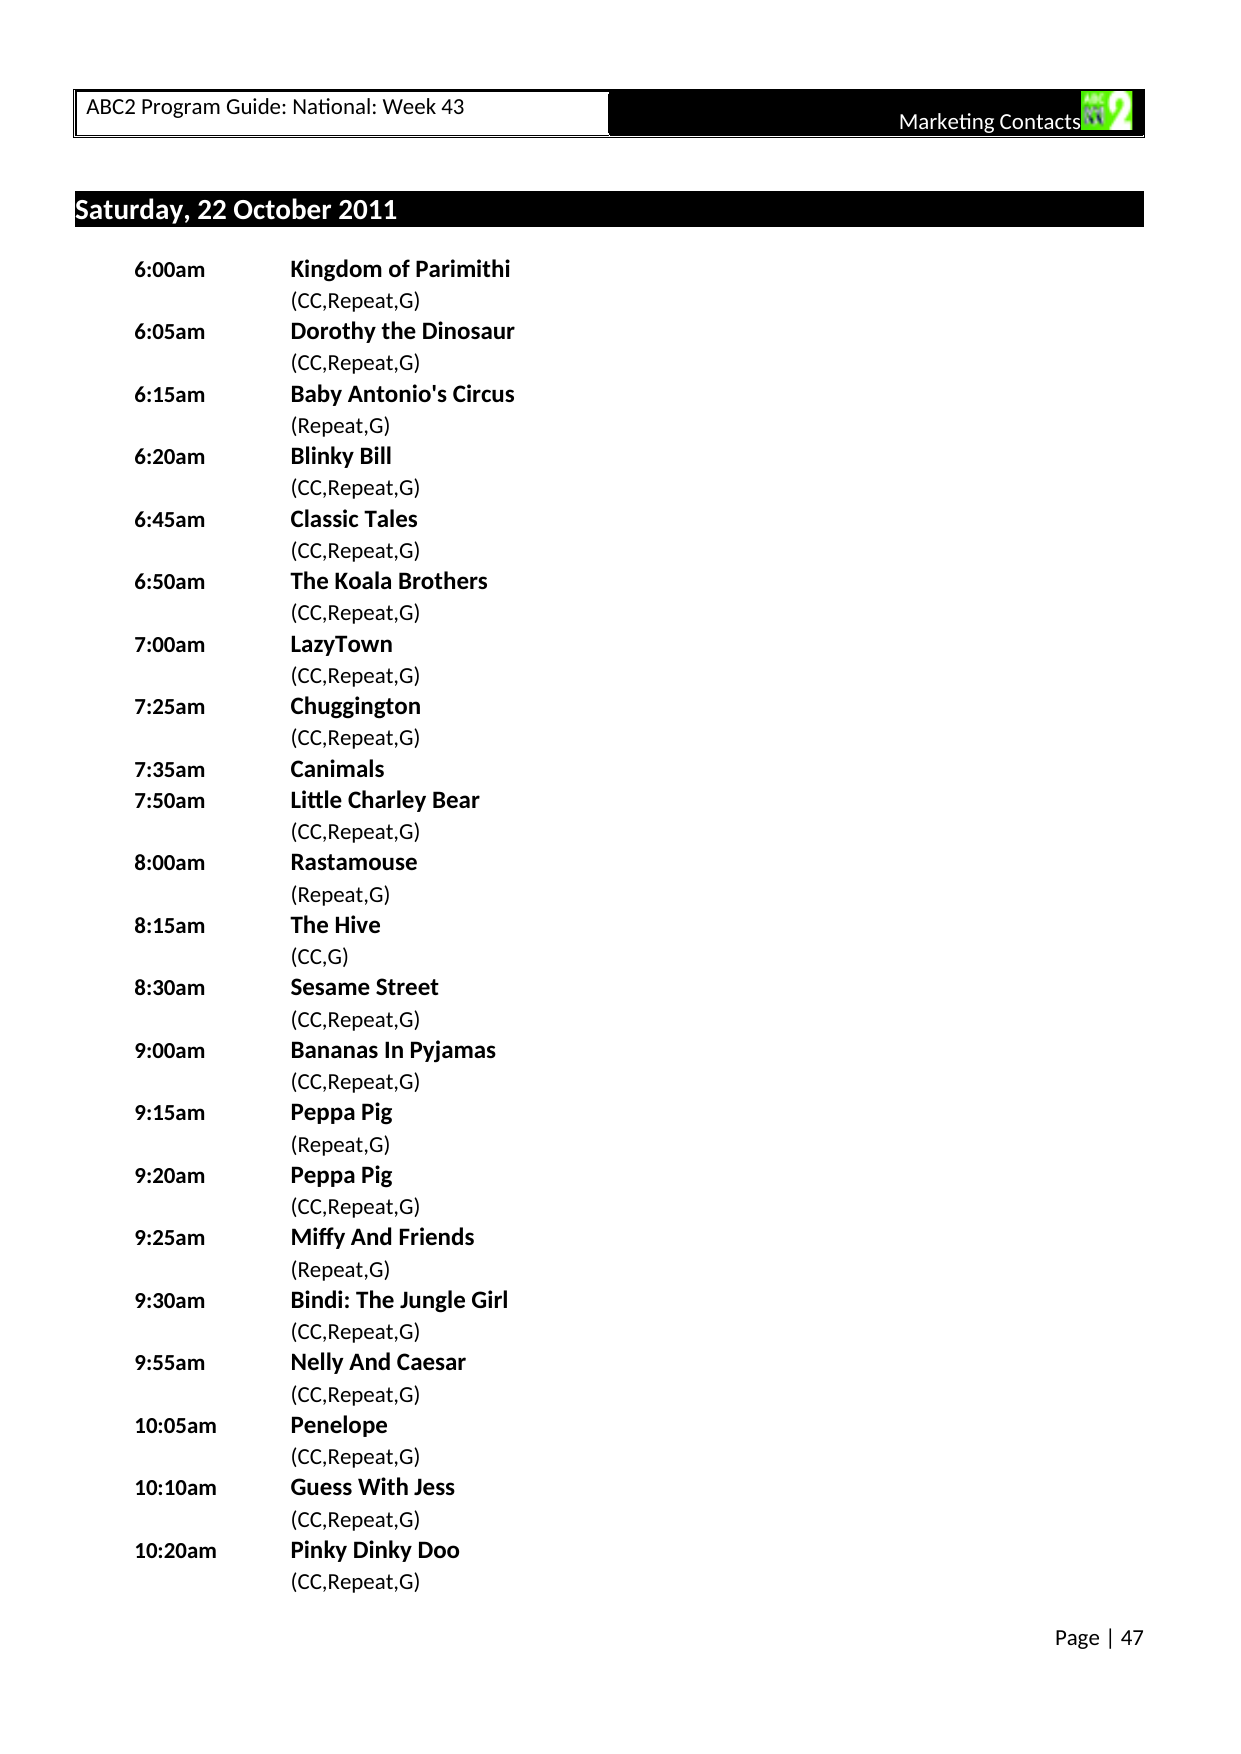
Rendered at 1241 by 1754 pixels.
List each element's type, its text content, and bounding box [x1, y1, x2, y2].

table_cell Classic Tales (CC,Repeat,G) [279, 502, 1132, 564]
table_cell 7:50am [123, 783, 279, 846]
table_cell Little Charley Bear (CC,Repeat,G) [279, 783, 1132, 846]
table_cell 7:35am [123, 752, 279, 783]
table_cell 9:00am [123, 1033, 279, 1096]
table_cell Miffy And Friends (Repeat,G) [279, 1221, 1132, 1283]
picture [1081, 91, 1133, 130]
table_cell Bindi: The Jungle Girl (CC,Repeat,G) [279, 1283, 1132, 1346]
table_cell 10:10am [123, 1471, 279, 1533]
table_cell 9:15am [123, 1096, 279, 1158]
table_cell Canimals [279, 752, 1132, 783]
table_cell Blinky Bill (CC,Repeat,G) [279, 440, 1132, 502]
table_cell The Koala Brothers (CC,Repeat,G) [279, 565, 1132, 627]
table_cell Peppa Pig (Repeat,G) [279, 1096, 1132, 1158]
table_header Kingdom of Parimithi (CC,Repeat,G) [279, 252, 1132, 314]
table_cell 9:20am [123, 1158, 279, 1221]
table_cell 8:00am [123, 846, 279, 908]
table_cell Sesame Street (CC,Repeat,G) [279, 971, 1132, 1033]
table_cell Baby Antonio's Circus (Repeat,G) [279, 377, 1132, 439]
table_cell 10:20am [123, 1533, 279, 1596]
table_cell Peppa Pig (CC,Repeat,G) [279, 1158, 1132, 1221]
table_cell 6:45am [123, 502, 279, 564]
table_header 6:00am [123, 252, 279, 314]
table_cell The Hive (CC,G) [279, 908, 1132, 971]
table_cell Penelope (CC,Repeat,G) [279, 1408, 1132, 1471]
table_cell 9:55am [123, 1346, 279, 1408]
table_cell Rastamouse (Repeat,G) [279, 846, 1132, 908]
table_cell 7:00am [123, 627, 279, 689]
table_cell 6:20am [123, 440, 279, 502]
table_cell Dorothy the Dinosaur (CC,Repeat,G) [279, 315, 1132, 377]
table_cell 6:15am [123, 377, 279, 439]
table_cell 6:05am [123, 315, 279, 377]
table_cell 8:30am [123, 971, 279, 1033]
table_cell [279, 1533, 1132, 1596]
table_cell 9:30am [123, 1283, 279, 1346]
table_cell Guess With Jess (CC,Repeat,G) [279, 1471, 1132, 1533]
table_cell Bananas In Pyjamas (CC,Repeat,G) [279, 1033, 1132, 1096]
table_cell 10:05am [123, 1408, 279, 1471]
subtitle Saturday, 22 October 2011 [75, 191, 1144, 227]
table_cell Nelly And Caesar (CC,Repeat,G) [279, 1346, 1132, 1408]
table_cell 6:50am [123, 565, 279, 627]
table_cell 9:25am [123, 1221, 279, 1283]
table_cell LazyTown (CC,Repeat,G) [279, 627, 1132, 689]
table_cell 7:25am [123, 690, 279, 752]
table_cell Chuggington (CC,Repeat,G) [279, 690, 1132, 752]
table_cell 8:15am [123, 908, 279, 971]
